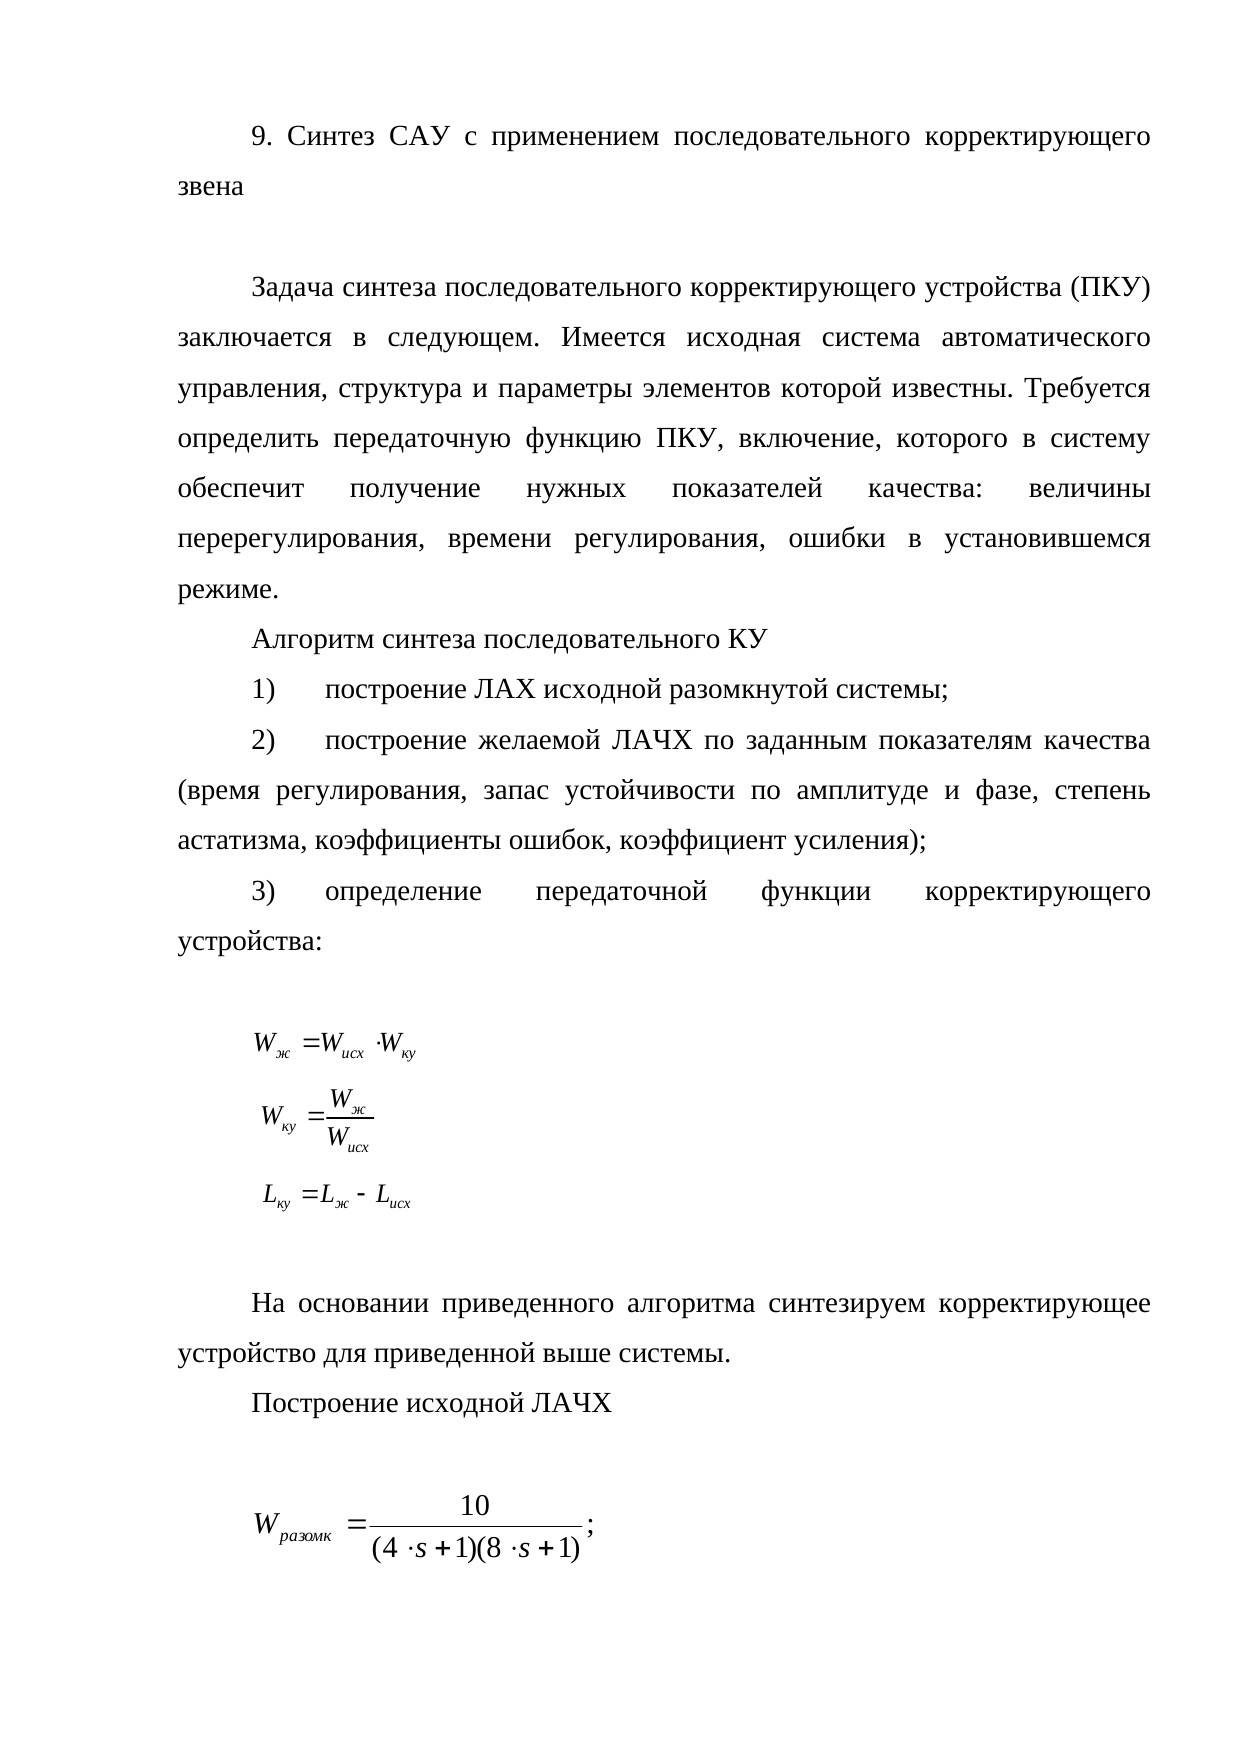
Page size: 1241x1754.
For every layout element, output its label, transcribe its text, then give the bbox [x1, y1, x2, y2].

text На основании приведенного алгоритма синтезируем корректирующее устройство для приведенной выше системы. [177, 1285, 1152, 1369]
list построение желаемой ЛАЧХ по заданным показателям качества (время регулирования, запас устойчивости по амплитуде и фазе, степень астатизма, коэффициенты ошибок, коэффициент усиления); [177, 722, 1152, 856]
text 9. Синтез САУ с применением последовательного корректирующего звена [177, 118, 1152, 202]
list определение передаточной функции корректирующего устройства: [177, 873, 1152, 957]
text Задача синтеза последовательного корректирующего устройства (ПКУ) заключается в следующем. Имеется исходная система автоматического управления, структура и параметры элементов которой известны. Требуется определить передаточную функцию ПКУ, включение, которого в систему обеспечит получение нужных показателей качества: величины перерегулирования, времени регулирования, ошибки в установившемся режиме. [177, 269, 1152, 604]
text Алгоритм синтеза последовательного КУ [177, 621, 1152, 655]
list построение ЛАХ исходной разомкнутой системы; [177, 672, 1152, 705]
text Построение исходной ЛАЧХ [177, 1385, 1152, 1419]
